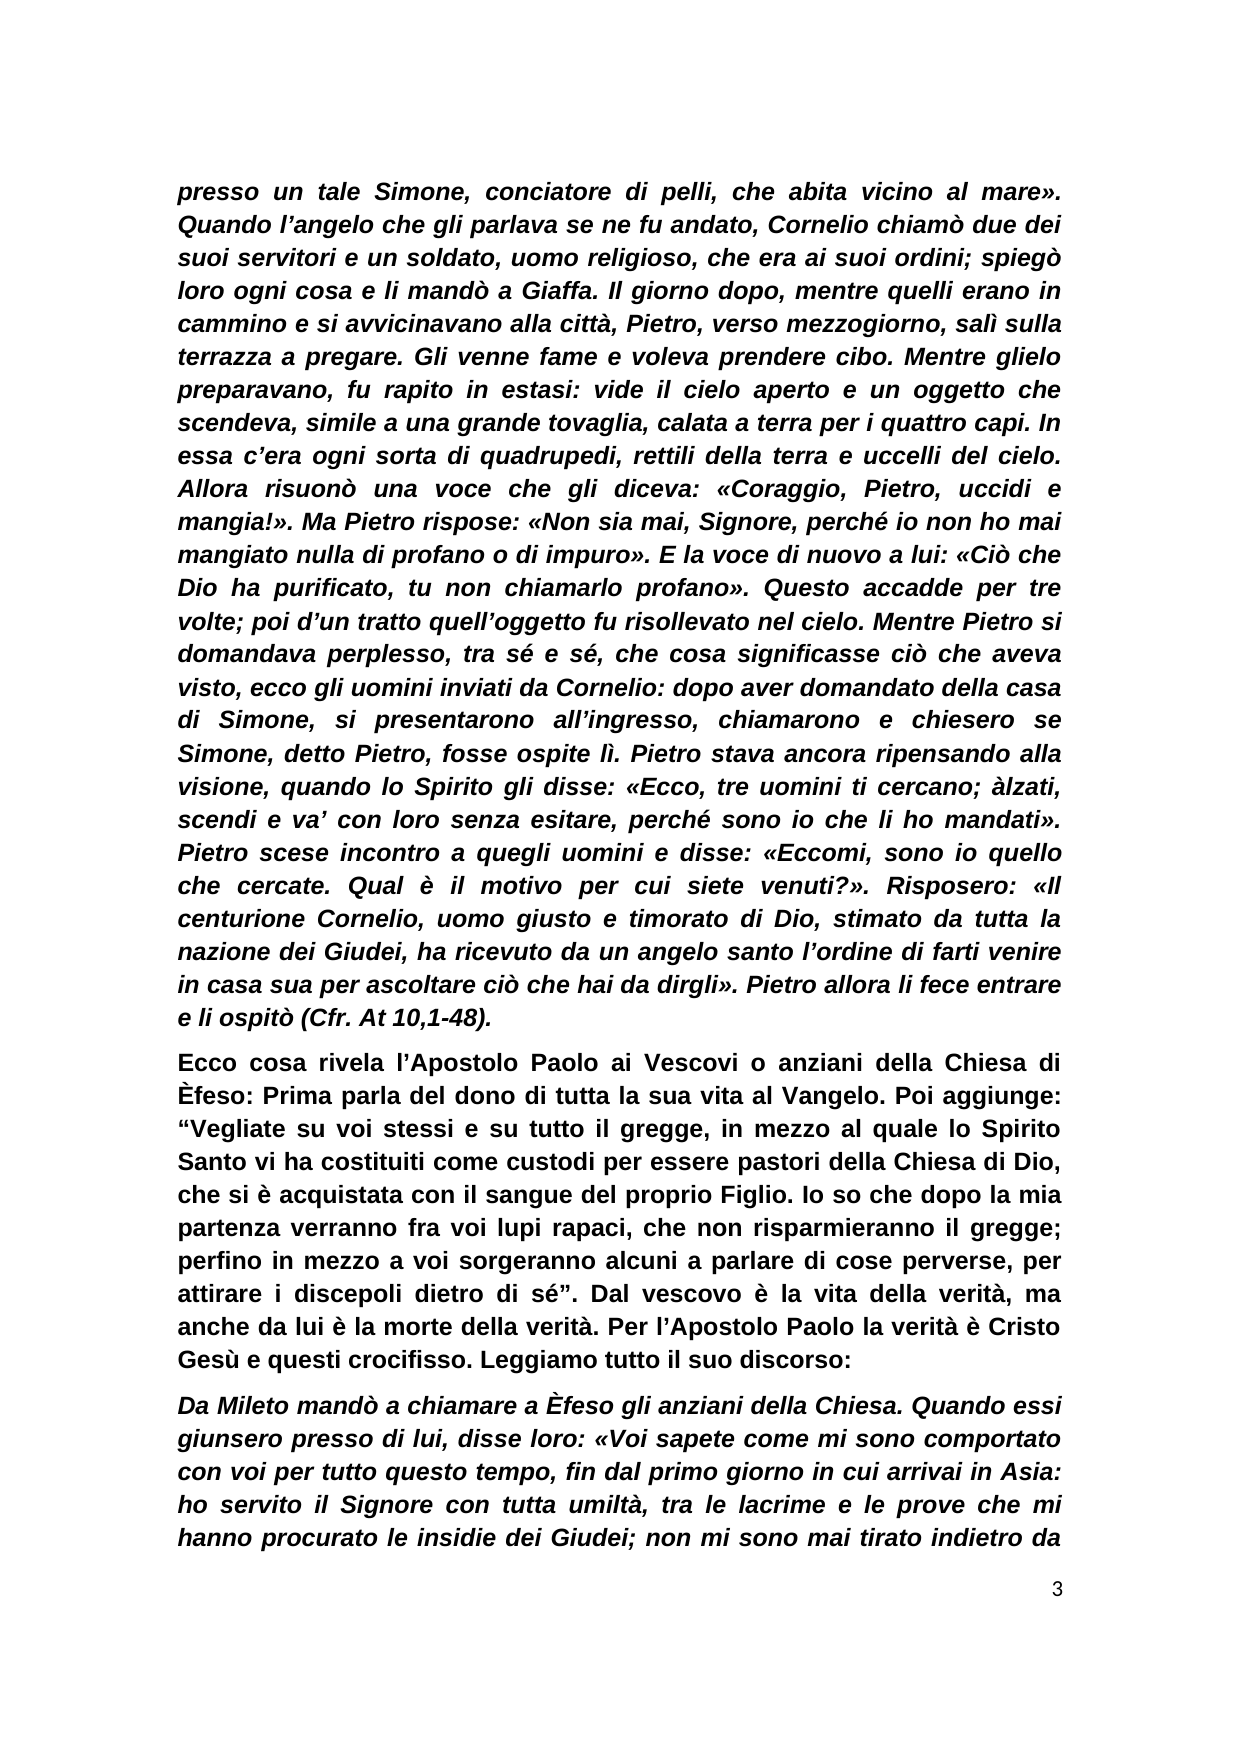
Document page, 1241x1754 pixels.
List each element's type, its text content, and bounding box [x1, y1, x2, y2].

text Ecco cosa rivela l’Apostolo Paolo ai Vescovi o anziani della Chiesa di Èfeso: Prima parla del dono di tutta la sua vita al Vangelo. Poi aggiunge: “Vegliate su voi stessi e su tutto il gregge, in mezzo al quale lo Spirito Santo vi ha costituiti come custodi per essere pastori della Chiesa di Dio, che si è acquistata con il sangue del proprio Figlio. Io so che dopo la mia partenza verranno fra voi lupi rapaci, che non risparmieranno il gregge; perfino in mezzo a voi sorgeranno alcuni a parlare di cose perverse, per attirare i discepoli dietro di sé”. Dal vescovo è la vita della verità, ma anche da lui è la morte della verità. Per l’Apostolo Paolo la verità è Cristo Gesù e questi crocifisso. Leggiamo tutto il suo discorso: [177, 1048, 1063, 1374]
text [177, 177, 1063, 1031]
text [177, 1391, 1063, 1552]
